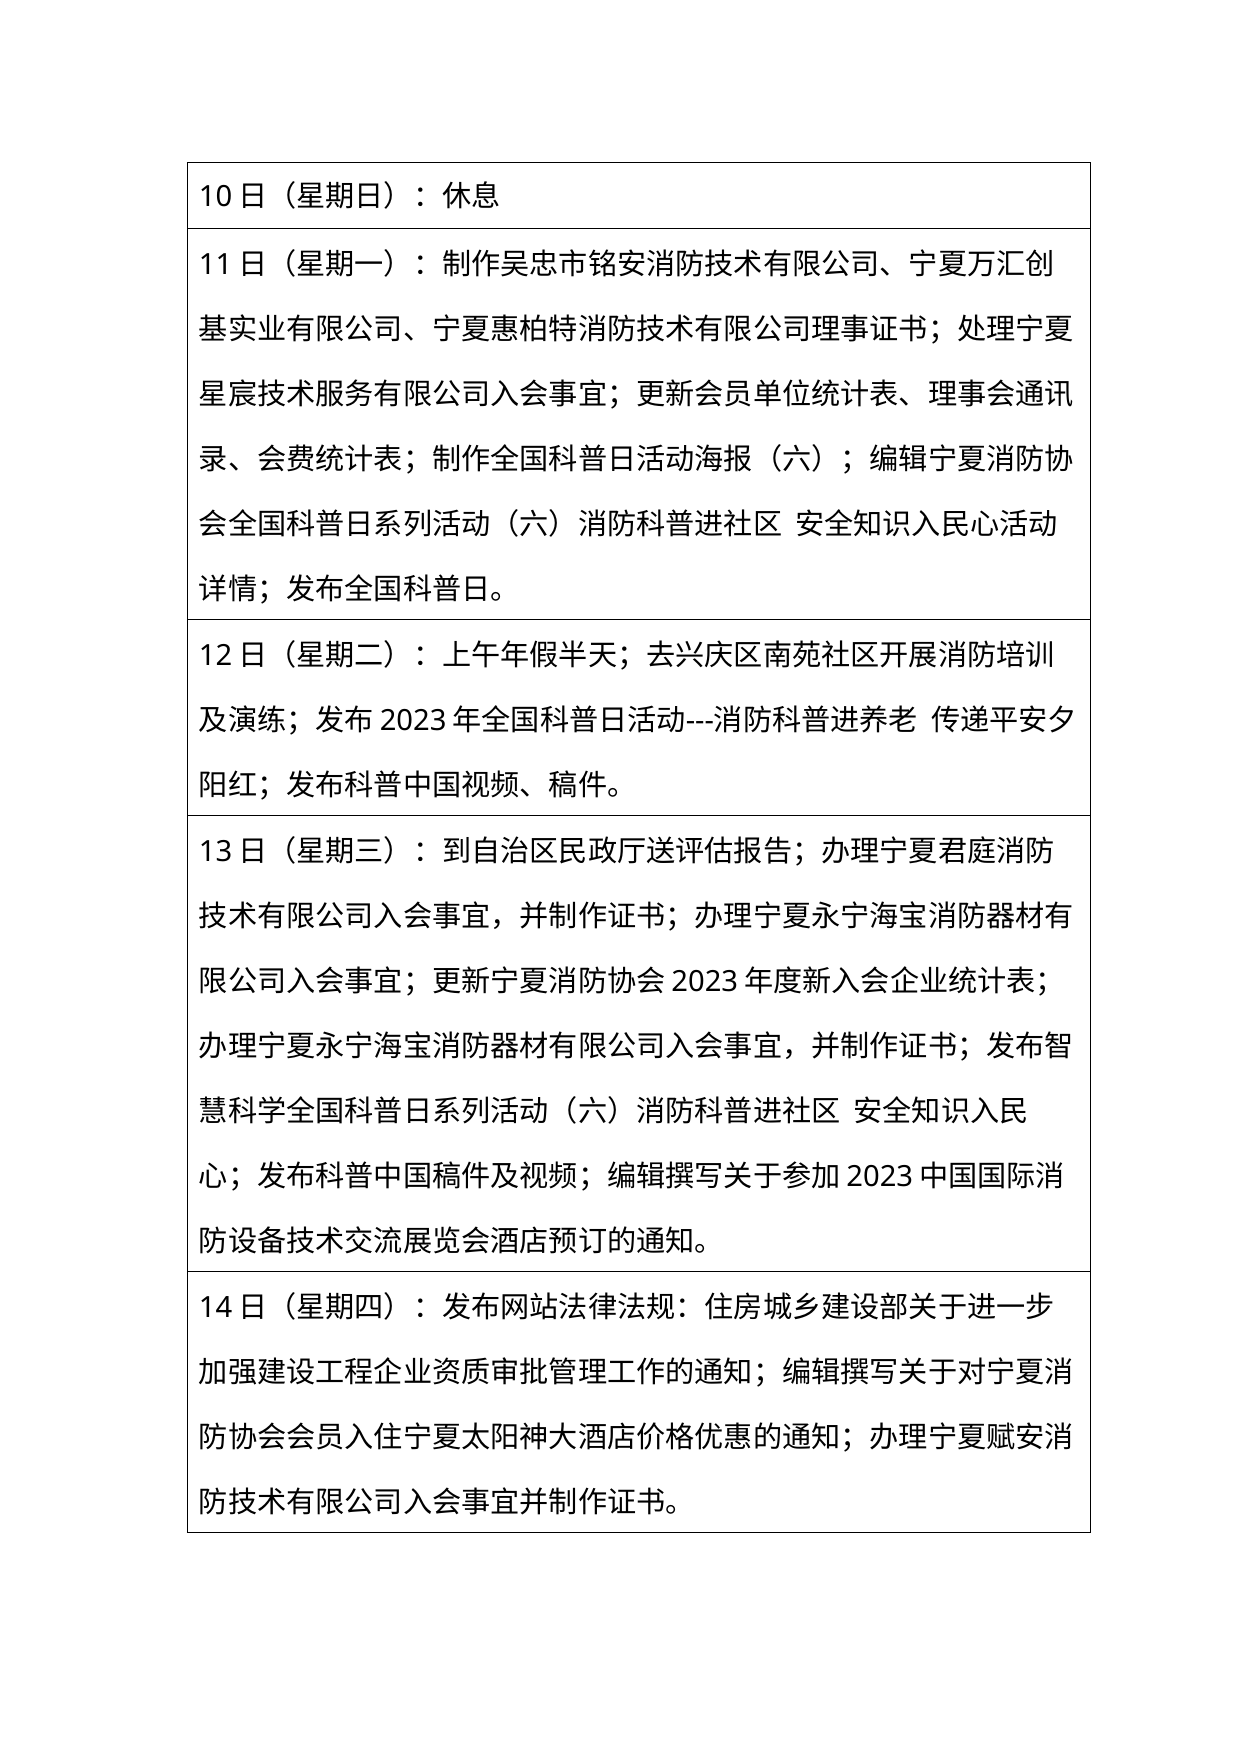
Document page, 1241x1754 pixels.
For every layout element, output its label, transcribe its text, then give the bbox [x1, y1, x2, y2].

table_cell 13日（星期三）：到自治区民政厅送评估报告；办理宁夏君庭消防技术有限公司入会事宜，并制作证书；办理宁夏永宁海宝消防器材有限公司入会事宜；更新宁夏消防协会2023年度新入会企业统计表；办理宁夏永宁海宝消防器材有限公司入会事宜，并制作证书；发布智慧科学全国科普日系列活动（六）消防科普进社区 安全知识入民心；发布科普中国稿件及视频；编辑撰写关于参加2023中国国际消防设备技术交流展览会酒店预订的通知。 [188, 816, 1090, 1271]
table_cell 14日（星期四）：发布网站法律法规：住房城乡建设部关于进一步加强建设工程企业资质审批管理工作的通知；编辑撰写关于对宁夏消防协会会员入住宁夏太阳神大酒店价格优惠的通知；办理宁夏赋安消防技术有限公司入会事宜并制作证书。 [188, 1272, 1090, 1532]
table_cell 10日（星期日）：休息 [188, 163, 1090, 228]
table_cell 11日（星期一）：制作吴忠市铭安消防技术有限公司、宁夏万汇创基实业有限公司、宁夏惠柏特消防技术有限公司理事证书；处理宁夏星宸技术服务有限公司入会事宜；更新会员单位统计表、理事会通讯录、会费统计表；制作全国科普日活动海报（六）；编辑宁夏消防协会全国科普日系列活动（六）消防科普进社区 安全知识入民心活动详情；发布全国科普日。 [188, 229, 1090, 619]
table_cell 12日（星期二）：上午年假半天；去兴庆区南苑社区开展消防培训及演练；发布2023年全国科普日活动---消防科普进养老 传递平安夕阳红；发布科普中国视频、稿件。 [188, 620, 1090, 815]
